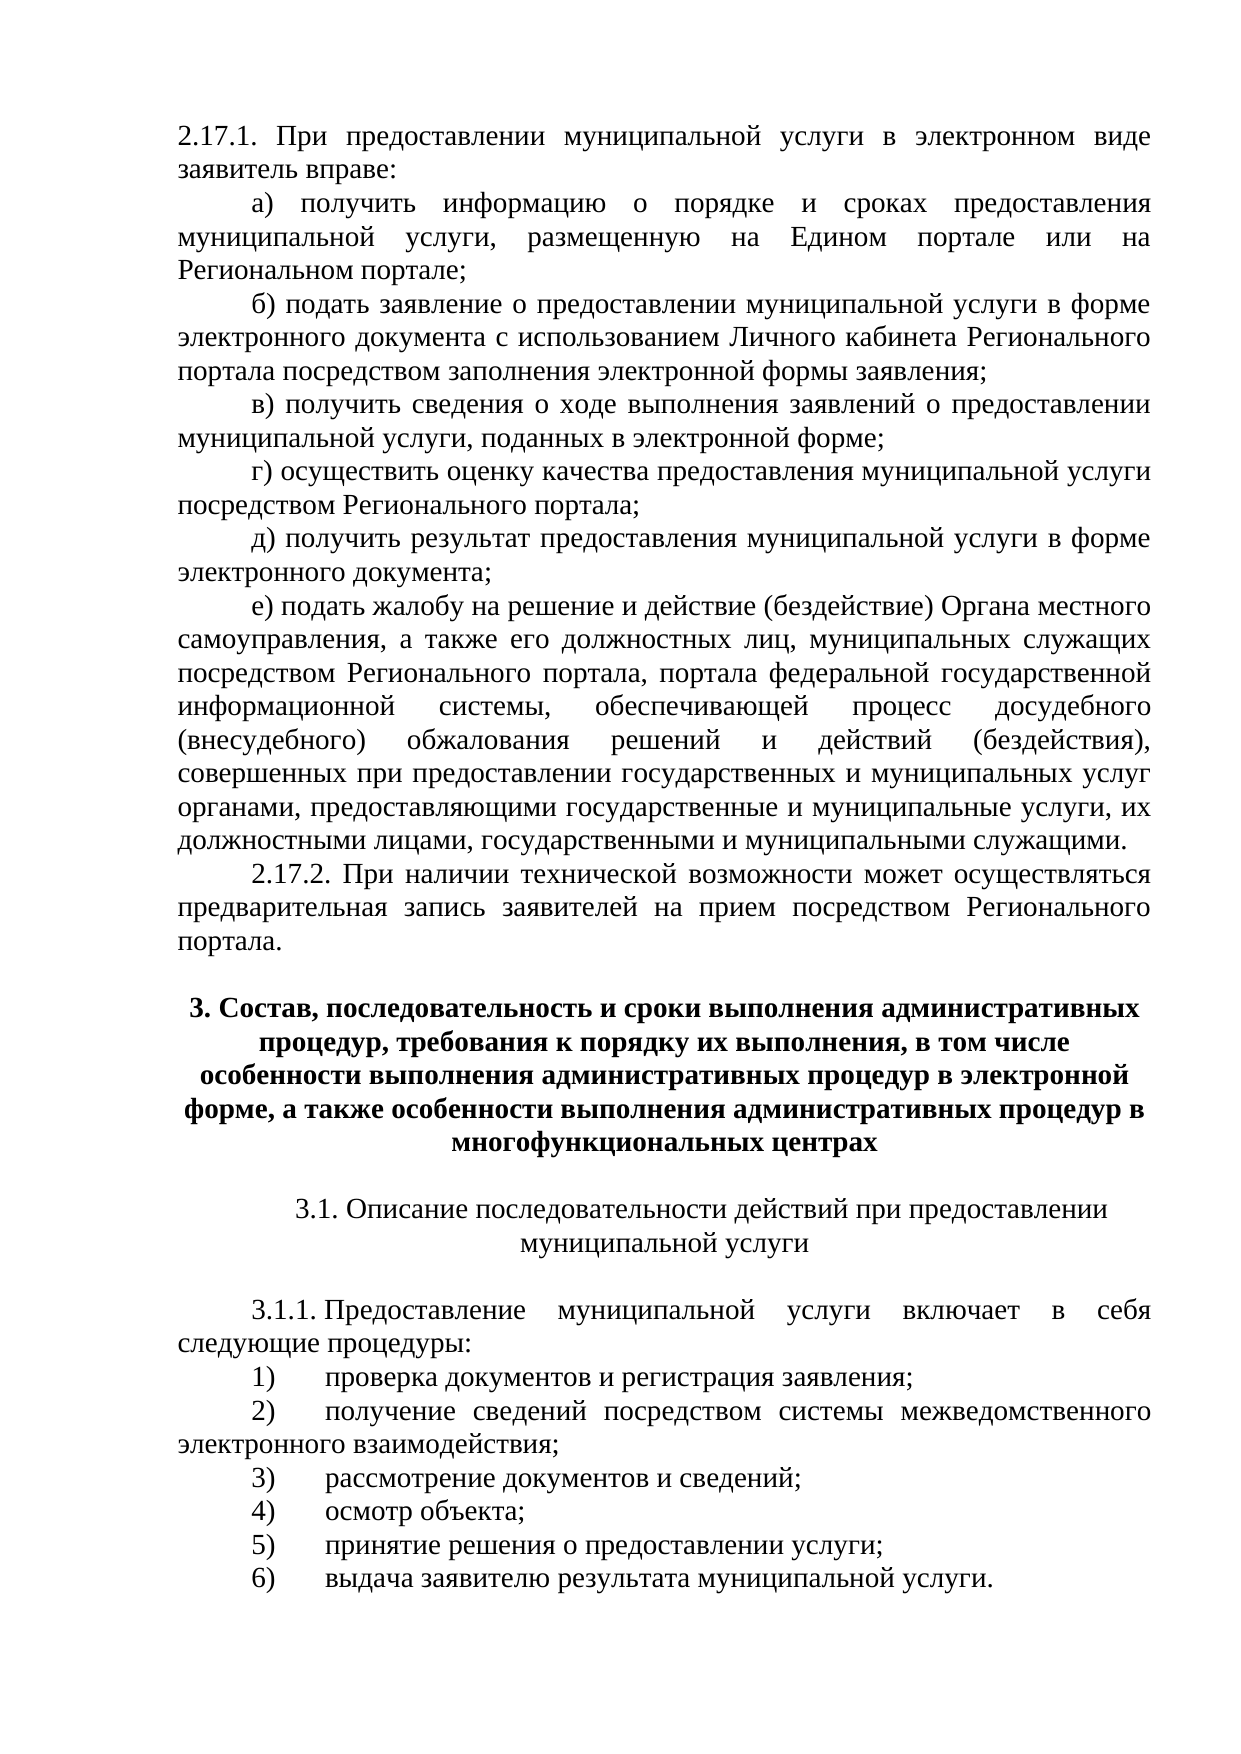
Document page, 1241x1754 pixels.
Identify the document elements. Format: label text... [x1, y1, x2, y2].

text 3) рассмотрение документов и сведений; [177, 1460, 1152, 1493]
text в) получить сведения о ходе выполнения заявлений о предоставлении муниципальной услуги, поданных в электронной форме; [177, 386, 1152, 453]
text г) осуществить оценку качества предоставления муниципальной услуги посредством Регионального портала; [177, 453, 1152, 521]
text 5) принятие решения о предоставлении услуги; [177, 1527, 1152, 1560]
text 2.17.1. При предоставлении муниципальной услуги в электронном виде заявитель вправе: [177, 118, 1152, 185]
text 3. Состав, последовательность и сроки выполнения административных процедур, требования к порядку их выполнения, в том числе особенности выполнения административных процедур в электронной форме, а также особенности выполнения административных процедур в многофункциональных центрах [177, 990, 1152, 1158]
text а) получить информацию о порядке и сроках предоставления муниципальной услуги, размещенную на Едином портале или на Региональном портале; [177, 185, 1152, 286]
text 3.1.1. Предоставление муниципальной услуги включает в себя следующие процедуры: [177, 1292, 1152, 1359]
text 2) получение сведений посредством системы межведомственного электронного взаимодействия; [177, 1393, 1152, 1460]
text 4) осмотр объекта; [177, 1493, 1152, 1527]
text 3.1. Описание последовательности действий при предоставлении муниципальной услуги [177, 1191, 1152, 1258]
text е) подать жалобу на решение и действие (бездействие) Органа местного самоуправления, а также его должностных лиц, муниципальных служащих посредством Регионального портала, портала федеральной государственной информационной системы, обеспечивающей процесс досудебного (внесудебного) обжалования решений и действий (бездействия), совершенных при предоставлении государственных и муниципальных услуг органами, предоставляющими государственные и муниципальные услуги, их должностными лицами, государственными и муниципальными служащими. [177, 588, 1152, 856]
text 6) выдача заявителю результата муниципальной услуги. [177, 1560, 1152, 1594]
text д) получить результат предоставления муниципальной услуги в форме электронного документа; [177, 521, 1152, 588]
text 2.17.2. При наличии технической возможности может осуществляться предварительная запись заявителей на прием посредством Регионального портала. [177, 856, 1152, 957]
text 1) проверка документов и регистрация заявления; [177, 1359, 1152, 1393]
text б) подать заявление о предоставлении муниципальной услуги в форме электронного документа с использованием Личного кабинета Регионального портала посредством заполнения электронной формы заявления; [177, 286, 1152, 386]
